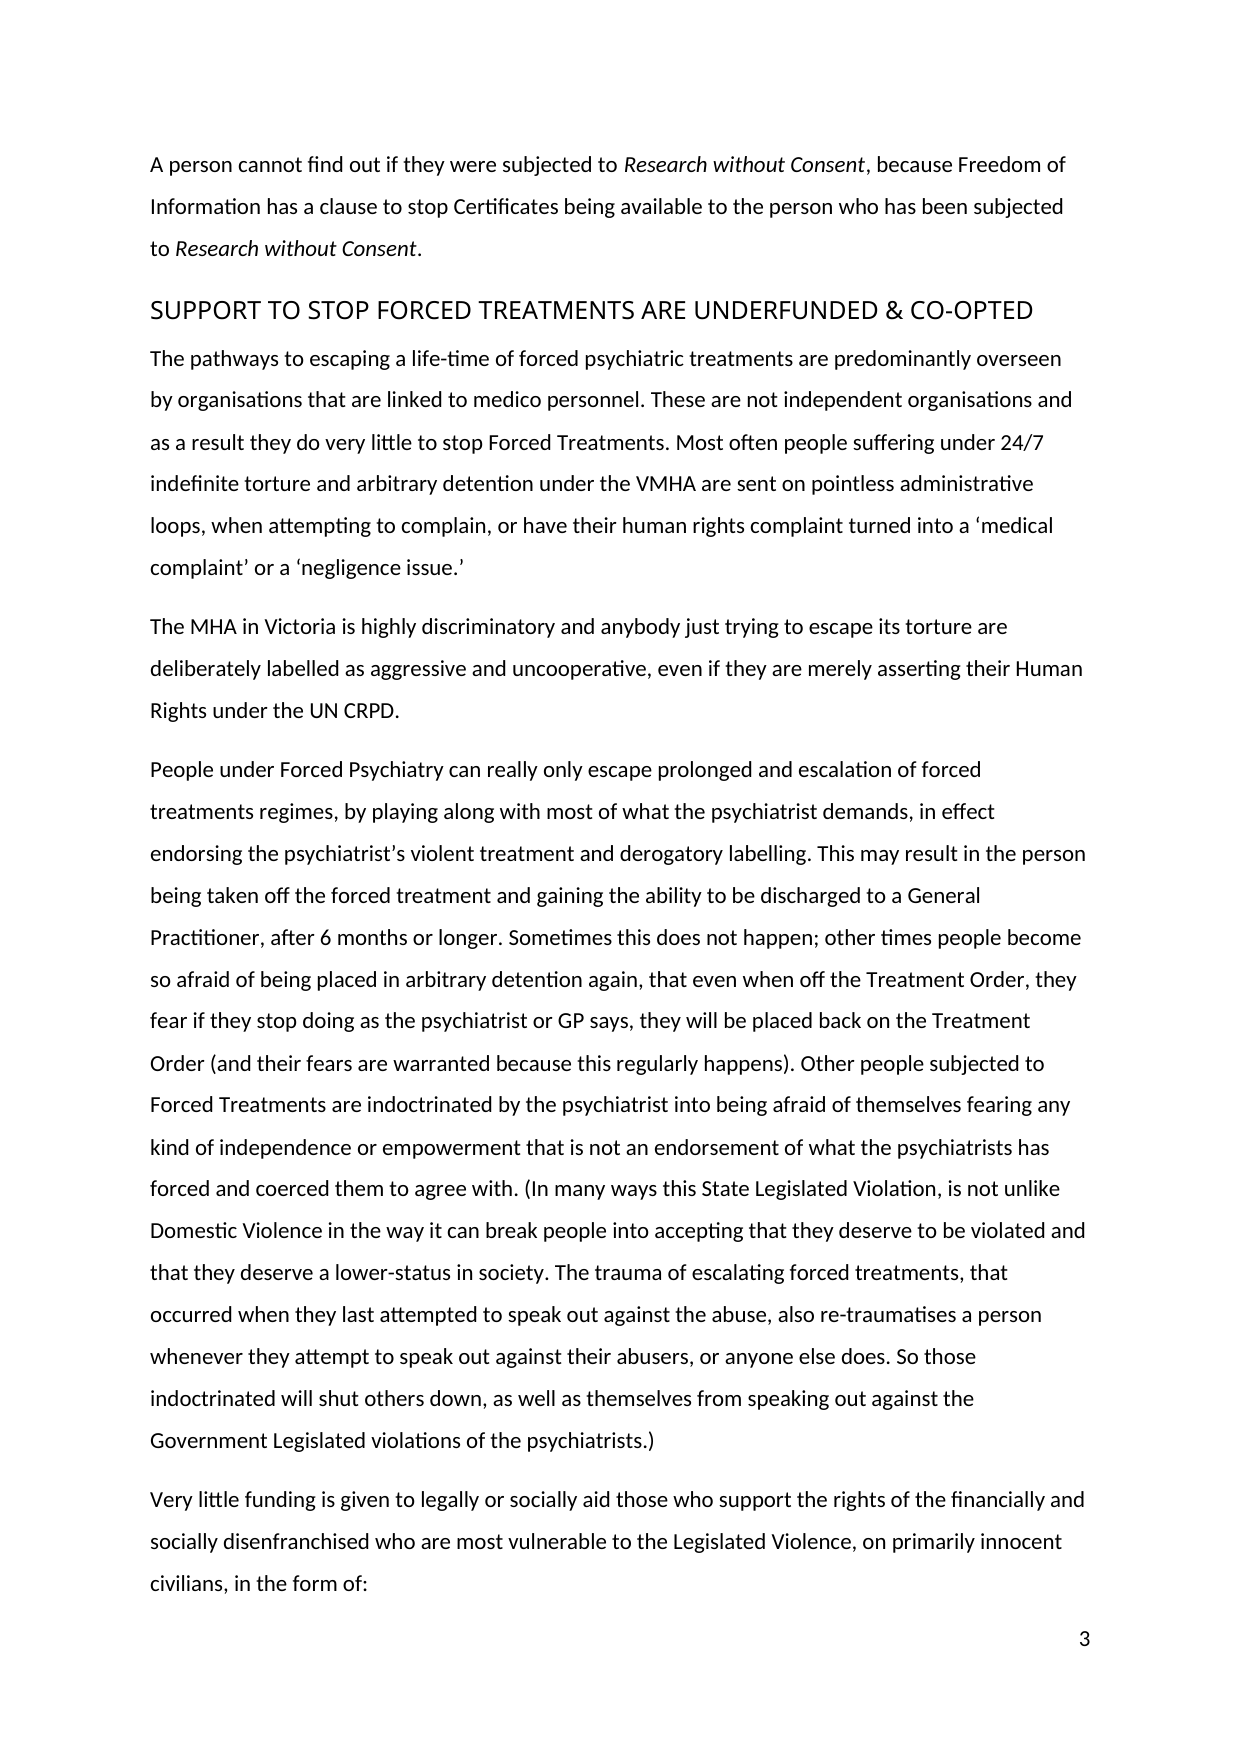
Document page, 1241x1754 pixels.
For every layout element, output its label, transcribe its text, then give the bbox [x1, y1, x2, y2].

text People under Forced Psychiatry can really only escape prolonged and escalation of forced treatments regimes, by playing along with most of what the psychiatrist demands, in effect endorsing the psychiatrist’s violent treatment and derogatory labelling. This may result in the person being taken off the forced treatment and gaining the ability to be discharged to a General Practitioner, after 6 months or longer. Sometimes this does not happen; other times people become so afraid of being placed in arbitrary detention again, that even when off the Treatment Order, they fear if they stop doing as the psychiatrist or GP says, they will be placed back on the Treatment Order (and their fears are warranted because this regularly happens). Other people subjected to Forced Treatments are indoctrinated by the psychiatrist into being afraid of themselves fearing any kind of independence or empowerment that is not an endorsement of what the psychiatrists has forced and coerced them to agree with. (In many ways this State Legislated Violation, is not unlike Domestic Violence in the way it can break people into accepting that they deserve to be violated and that they deserve a lower-status in society. The trauma of escalating forced treatments, that occurred when they last attempted to speak out against the abuse, also re-traumatises a person whenever they attempt to speak out against their abusers, or anyone else does. So those indoctrinated will shut others down, as well as themselves from speaking out against the Government Legislated violations of the psychiatrists.) [150, 755, 1090, 1454]
text The MHA in Victoria is highly discriminatory and anybody just trying to escape its torture are deliberately labelled as aggressive and uncooperative, even if they are merely asserting their Human Rights under the UN CRPD. [150, 612, 1090, 724]
text A person cannot find out if they were subjected to Research without Consent, because Freedom of Information has a clause to stop Certificates being available to the person who has been subjected to Research without Consent. [150, 150, 1090, 262]
text The pathways to escaping a life-time of forced psychiatric treatments are predominantly overseen by organisations that are linked to medico personnel. These are not independent organisations and as a result they do very little to stop Forced Treatments. Most often people suffering under 24/7 indefinite torture and arbitrary detention under the VMHA are sent on pointless administrative loops, when attempting to complain, or have their human rights complaint turned into a ‘medical complaint’ or a ‘negligence issue.’ [150, 344, 1090, 582]
subtitle Support to stop Forced Treatments are underfunded & co-opted [150, 293, 1090, 327]
text Very little funding is given to legally or socially aid those who support the rights of the financially and socially disenfranchised who are most vulnerable to the Legislated Violence, on primarily innocent civilians, in the form of: [150, 1485, 1090, 1597]
